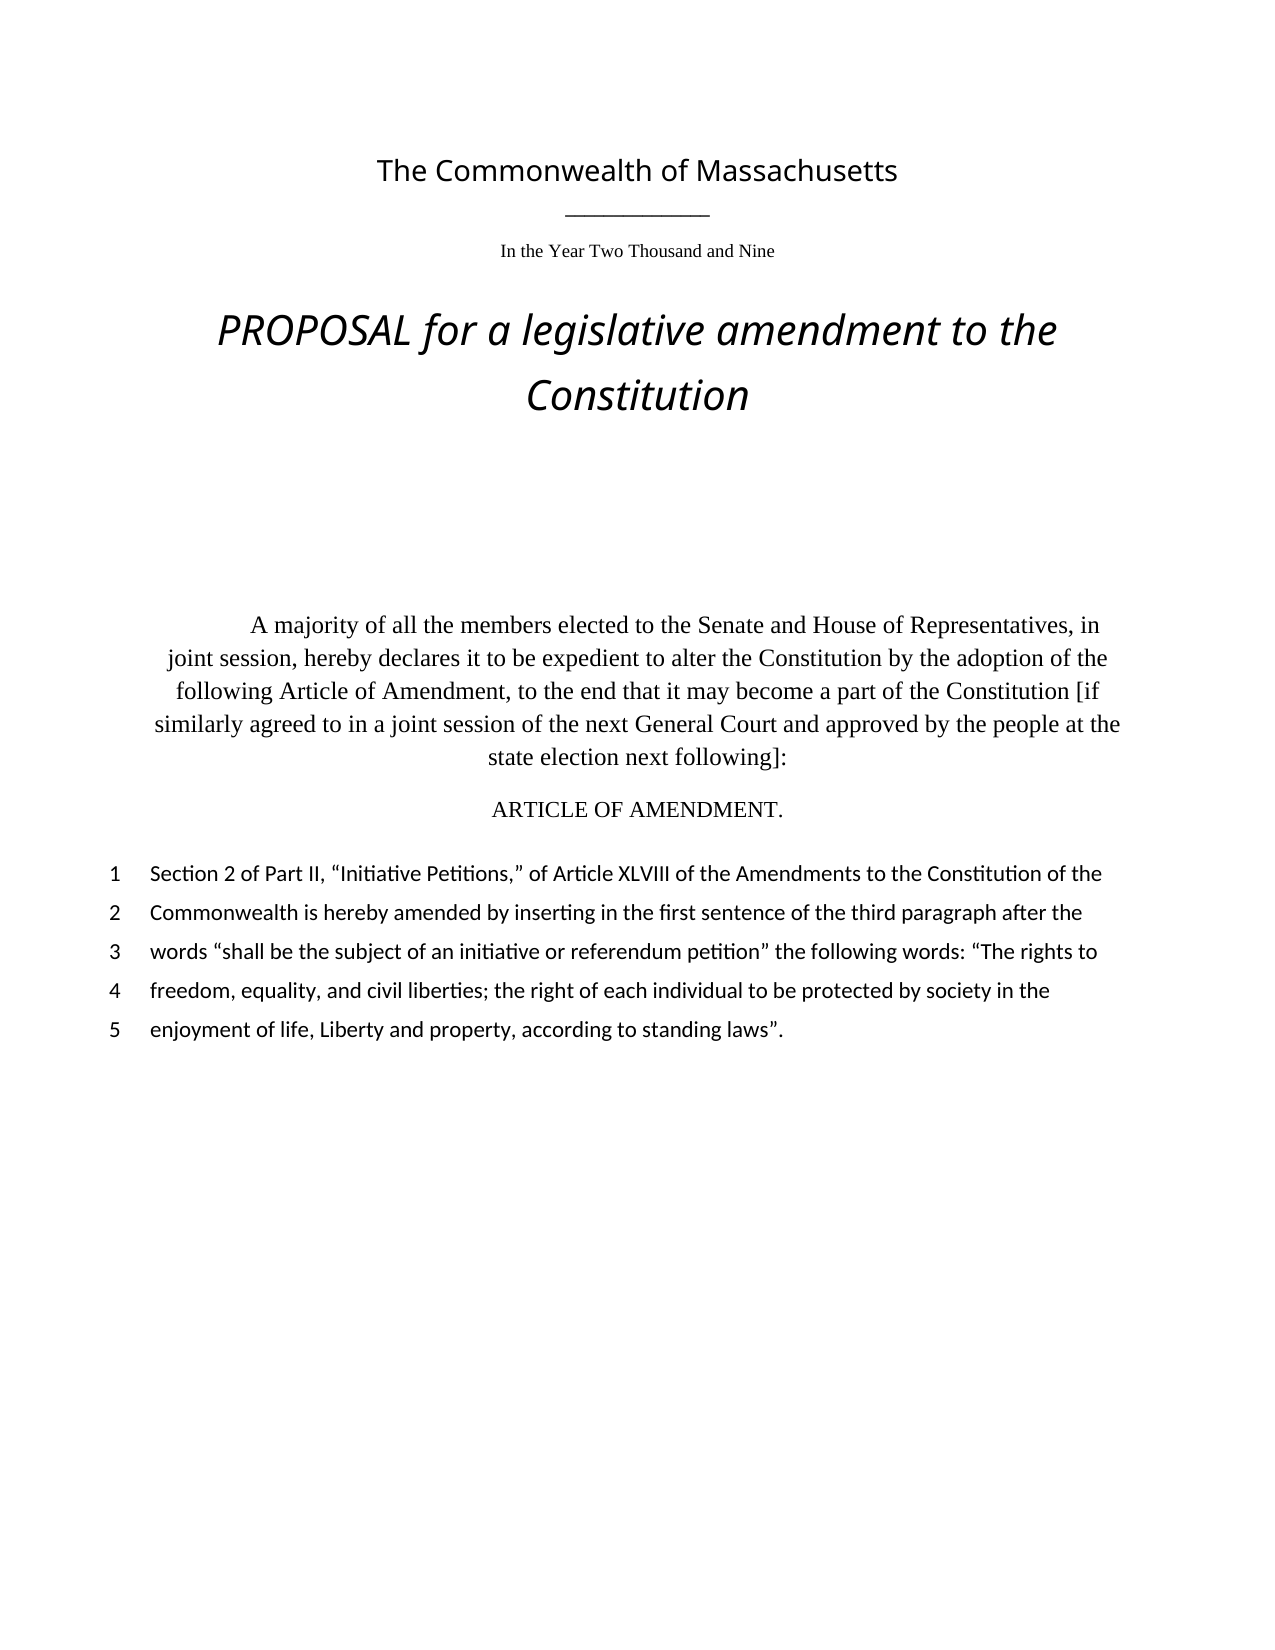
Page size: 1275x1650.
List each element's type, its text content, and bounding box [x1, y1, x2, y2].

text The Commonwealth of Massachusetts [150, 150, 1125, 190]
text Section 2 of Part II, “Initiative Petitions,” of Article XLVIII of the Amendments to the Constitution of the Commonwealth is hereby amended by inserting in the first sentence of the third paragraph after the words “shall be the subject of an initiative or referendum petition” the following words: “The rights to freedom, equality, and civil liberties; the right of each individual to be protected by society in the enjoyment of life, Liberty and property, according to standing laws”. [150, 859, 1125, 1043]
text _______________ [150, 196, 1125, 234]
text A majority of all the members elected to the Senate and House of Representatives, in joint session, hereby declares it to be expedient to alter the Constitution by the adoption of the following Article of Amendment, to the end that it may become a part of the Constitution [if similarly agreed to in a joint session of the next General Court and approved by the people at the state election next following]: [150, 610, 1125, 771]
text ARTICLE OF AMENDMENT. [150, 796, 1125, 854]
text PROPOSAL for a legislative amendment to the Constitution [150, 300, 1125, 585]
text In the Year Two Thousand and Nine [150, 240, 1125, 294]
